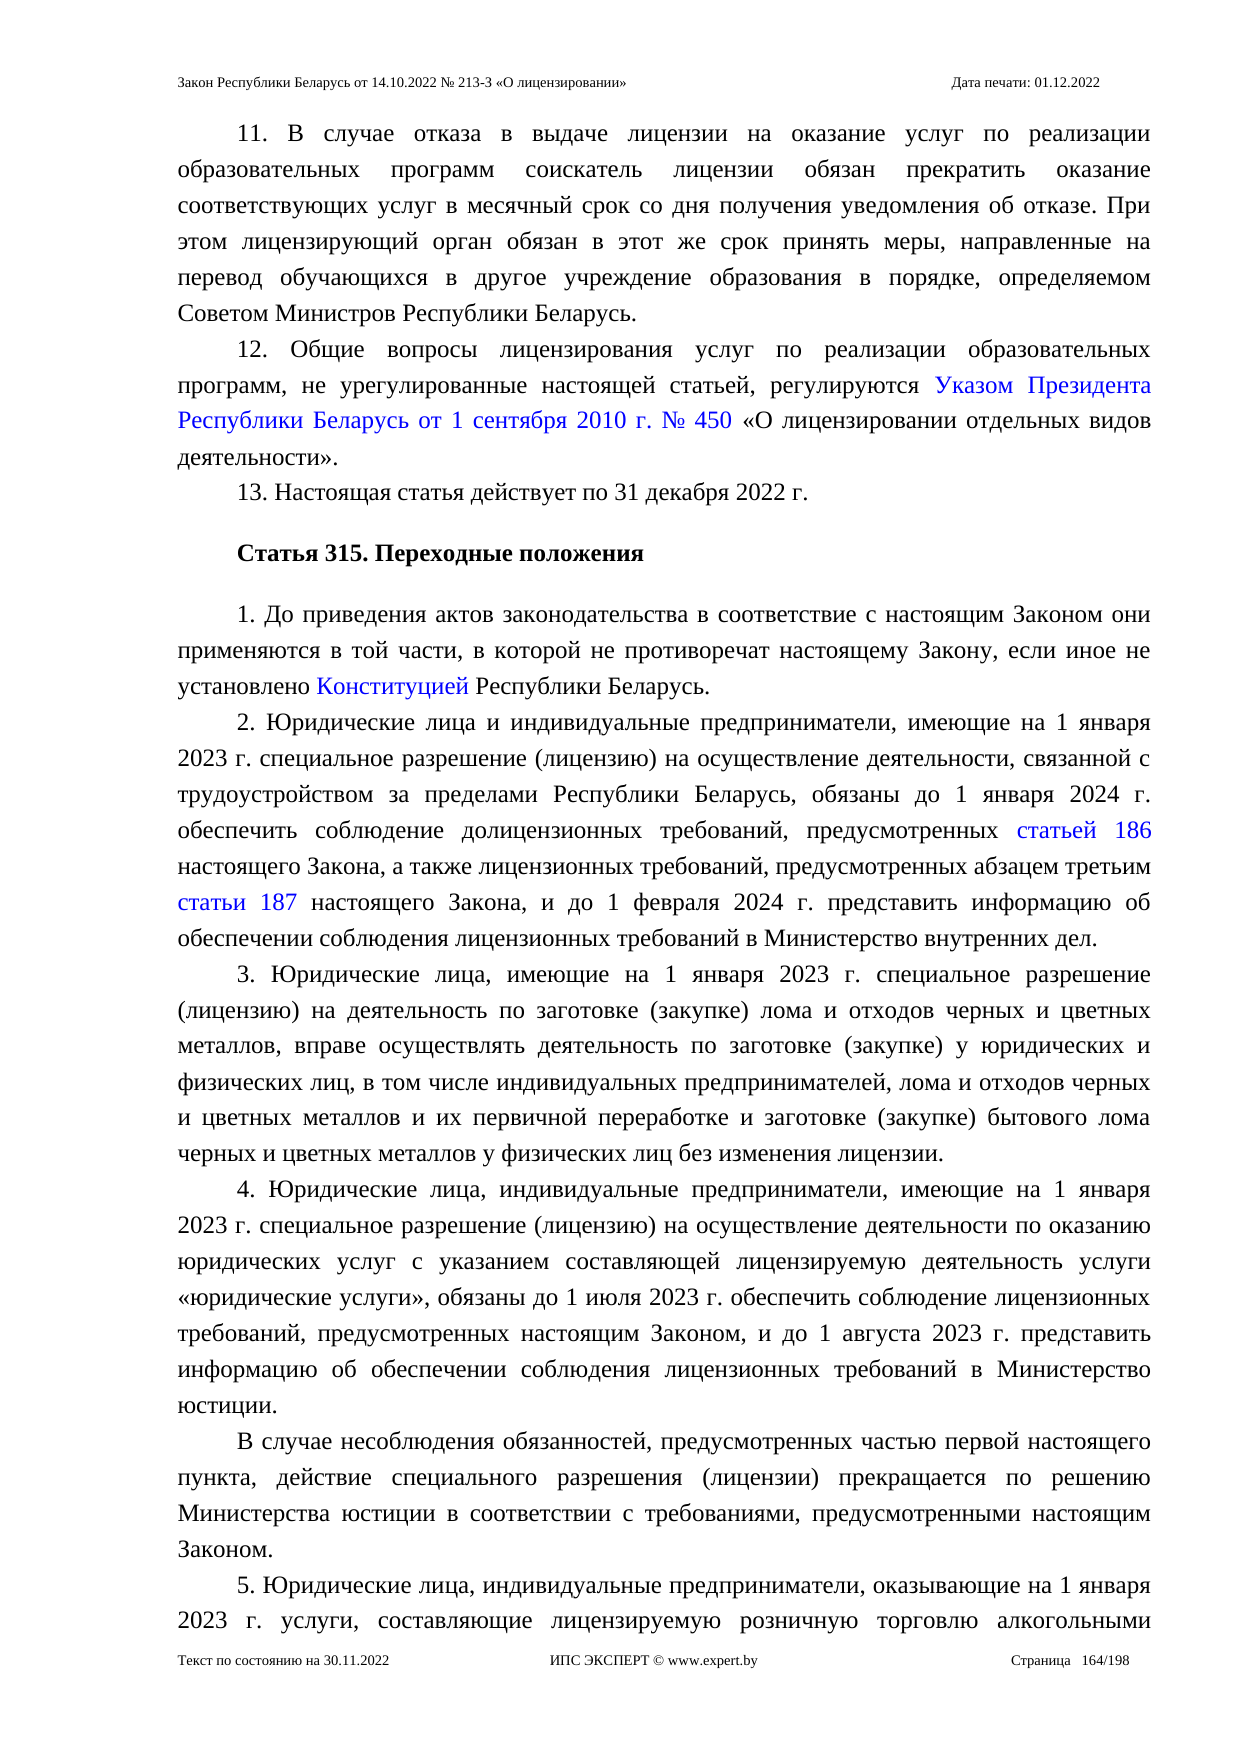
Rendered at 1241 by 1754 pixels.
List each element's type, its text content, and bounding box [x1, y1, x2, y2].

text 3. Юридические лица, имеющие на 1 января 2023 г. специальное разрешение (лицензию) на деятельность по заготовке (закупке) лома и отходов черных и цветных металлов, вправе осуществлять деятельность по заготовке (закупке) у юридических и физических лиц, в том числе индивидуальных предпринимателей, лома и отходов черных и цветных металлов и их первичной переработке и заготовке (закупке) бытового лома черных и цветных металлов у физических лиц без изменения лицензии. [177, 959, 1152, 1167]
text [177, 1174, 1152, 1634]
text 2. Юридические лица и индивидуальные предприниматели, имеющие на 1 января 2023 г. специальное разрешение (лицензию) на осуществление деятельности, связанной с трудоустройством за пределами Республики Беларусь, обязаны до 1 января 2024 г. обеспечить соблюдение долицензионных требований, предусмотренных статьей 186 настоящего Закона, а также лицензионных требований, предусмотренных абзацем третьим статьи 187 настоящего Закона, и до 1 февраля 2024 г. представить информацию об обеспечении соблюдения лицензионных требований в Министерство внутренних дел. [177, 707, 1152, 952]
text 1. До приведения актов законодательства в соответствие с настоящим Законом они применяются в той части, в которой не противоречат настоящему Закону, если иное не установлено Конституцией Республики Беларусь. [177, 599, 1152, 700]
text 12. Общие вопросы лицензирования услуг по реализации образовательных программ, не урегулированные настоящей статьей, регулируются Указом Президента Республики Беларусь от 1 сентября 2010 г. № 450 «О лицензировании отдельных видов деятельности». [177, 334, 1152, 470]
text Статья 315. Переходные положения [237, 538, 1152, 567]
text 11. В случае отказа в выдаче лицензии на оказание услуг по реализации образовательных программ соискатель лицензии обязан прекратить оказание соответствующих услуг в месячный срок со дня получения уведомления об отказе. При этом лицензирующий орган обязан в этот же срок принять меры, направленные на перевод обучающихся в другое учреждение образования в порядке, определяемом Советом Министров Республики Беларусь. [177, 118, 1152, 327]
text 13. Настоящая статья действует по 31 декабря 2022 г. [177, 477, 1152, 506]
